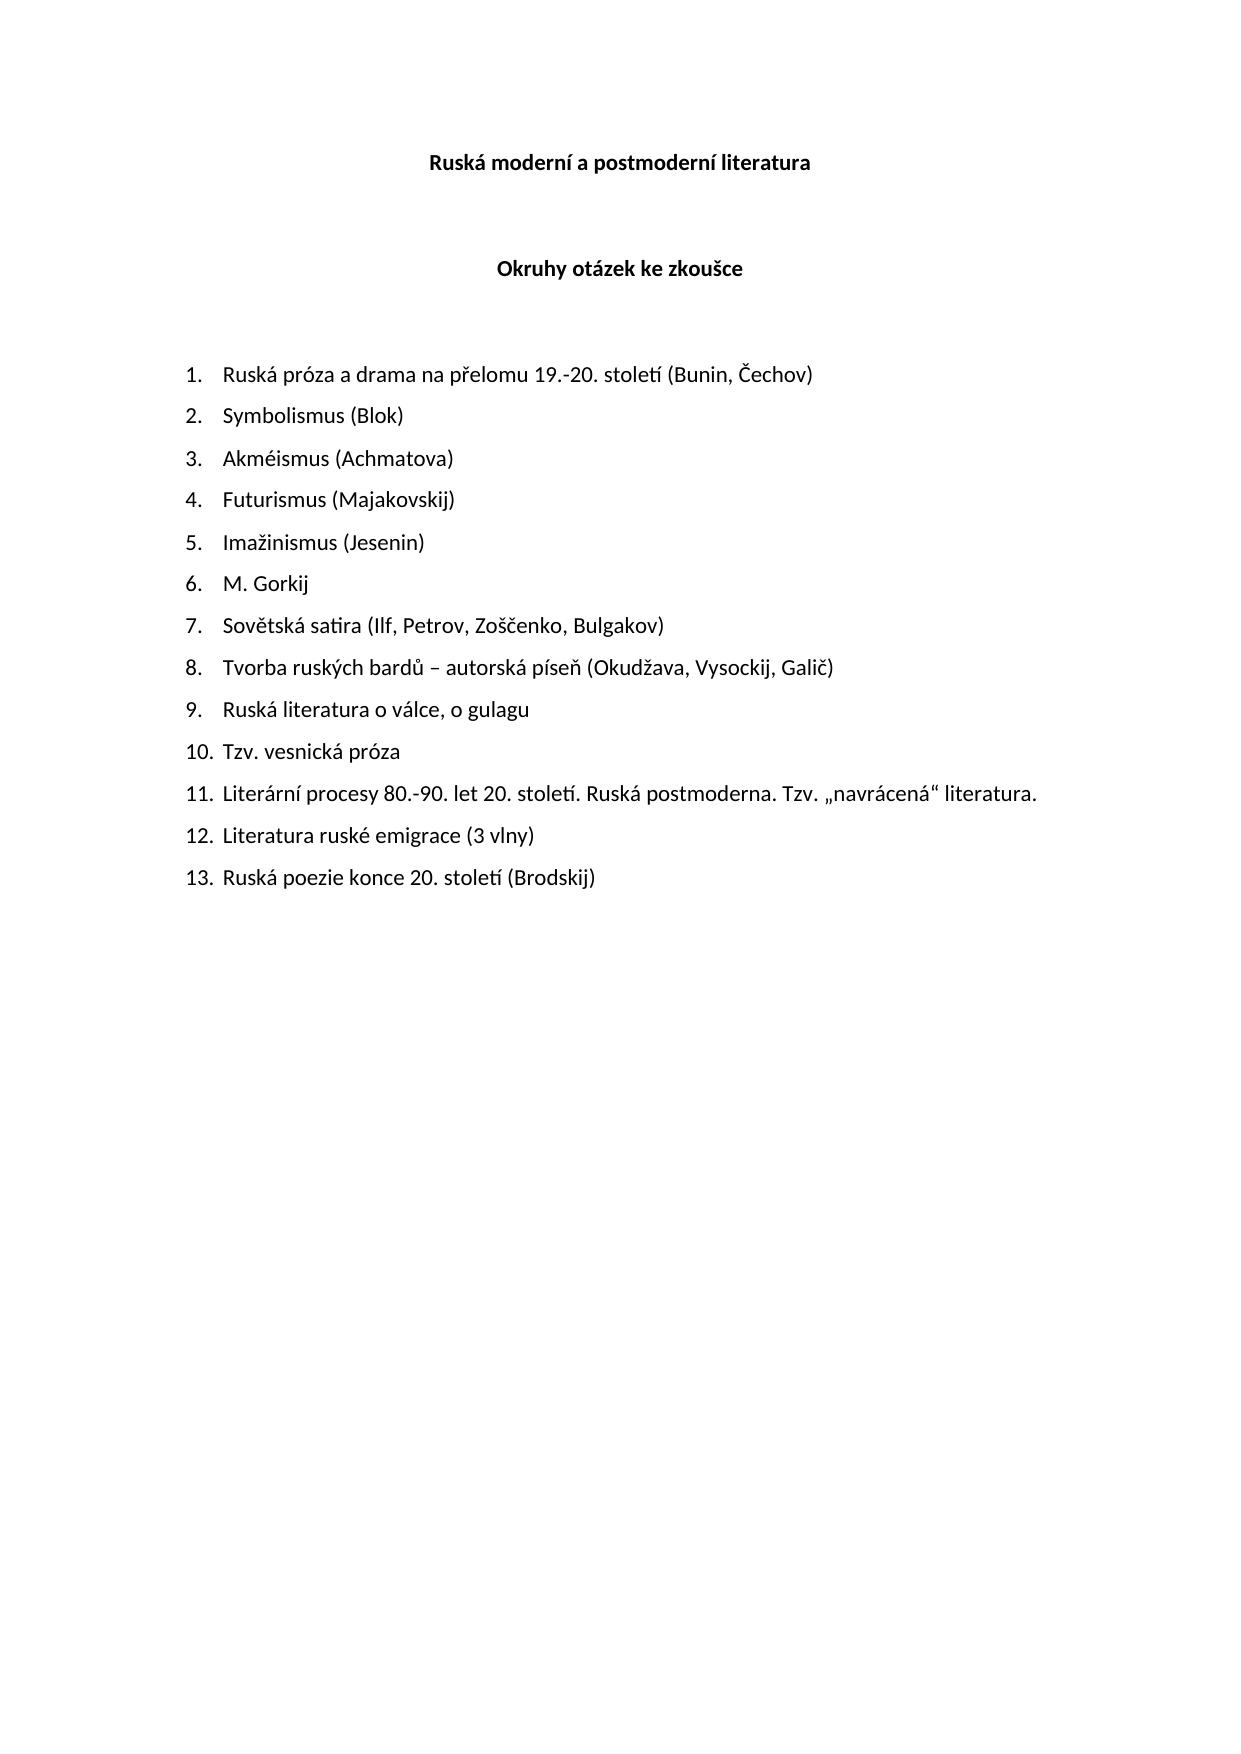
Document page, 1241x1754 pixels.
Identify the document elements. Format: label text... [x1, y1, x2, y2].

list Sovětská satira (Ilf, Petrov, Zoščenko, Bulgakov) [185, 612, 1093, 639]
list Ruská próza a drama na přelomu 19.-20. století (Bunin, Čechov) [185, 360, 1093, 388]
list Tzv. vesnická próza [185, 737, 1093, 766]
list Imažinismus (Jesenin) [185, 528, 1093, 556]
list Symbolismus (Blok) [185, 402, 1093, 430]
list M. Gorkij [185, 569, 1093, 598]
list Ruská poezie konce 20. století (Brodskij) [185, 863, 1093, 891]
list Tvorba ruských bardů – autorská píseň (Okudžava, Vysockij, Galič) [185, 653, 1093, 682]
list Futurismus (Majakovskij) [185, 486, 1093, 514]
list Literární procesy 80.-90. let 20. století. Ruská postmoderna. Tzv. „navrácená“ literatura. [185, 779, 1093, 807]
list Literatura ruské emigrace (3 vlny) [185, 821, 1093, 849]
text Ruská moderní a postmoderní literatura [148, 148, 1093, 176]
list Akméismus (Achmatova) [185, 444, 1093, 472]
list Ruská literatura o válce, o gulagu [185, 696, 1093, 723]
text Okruhy otázek ke zkoušce [148, 254, 1093, 282]
